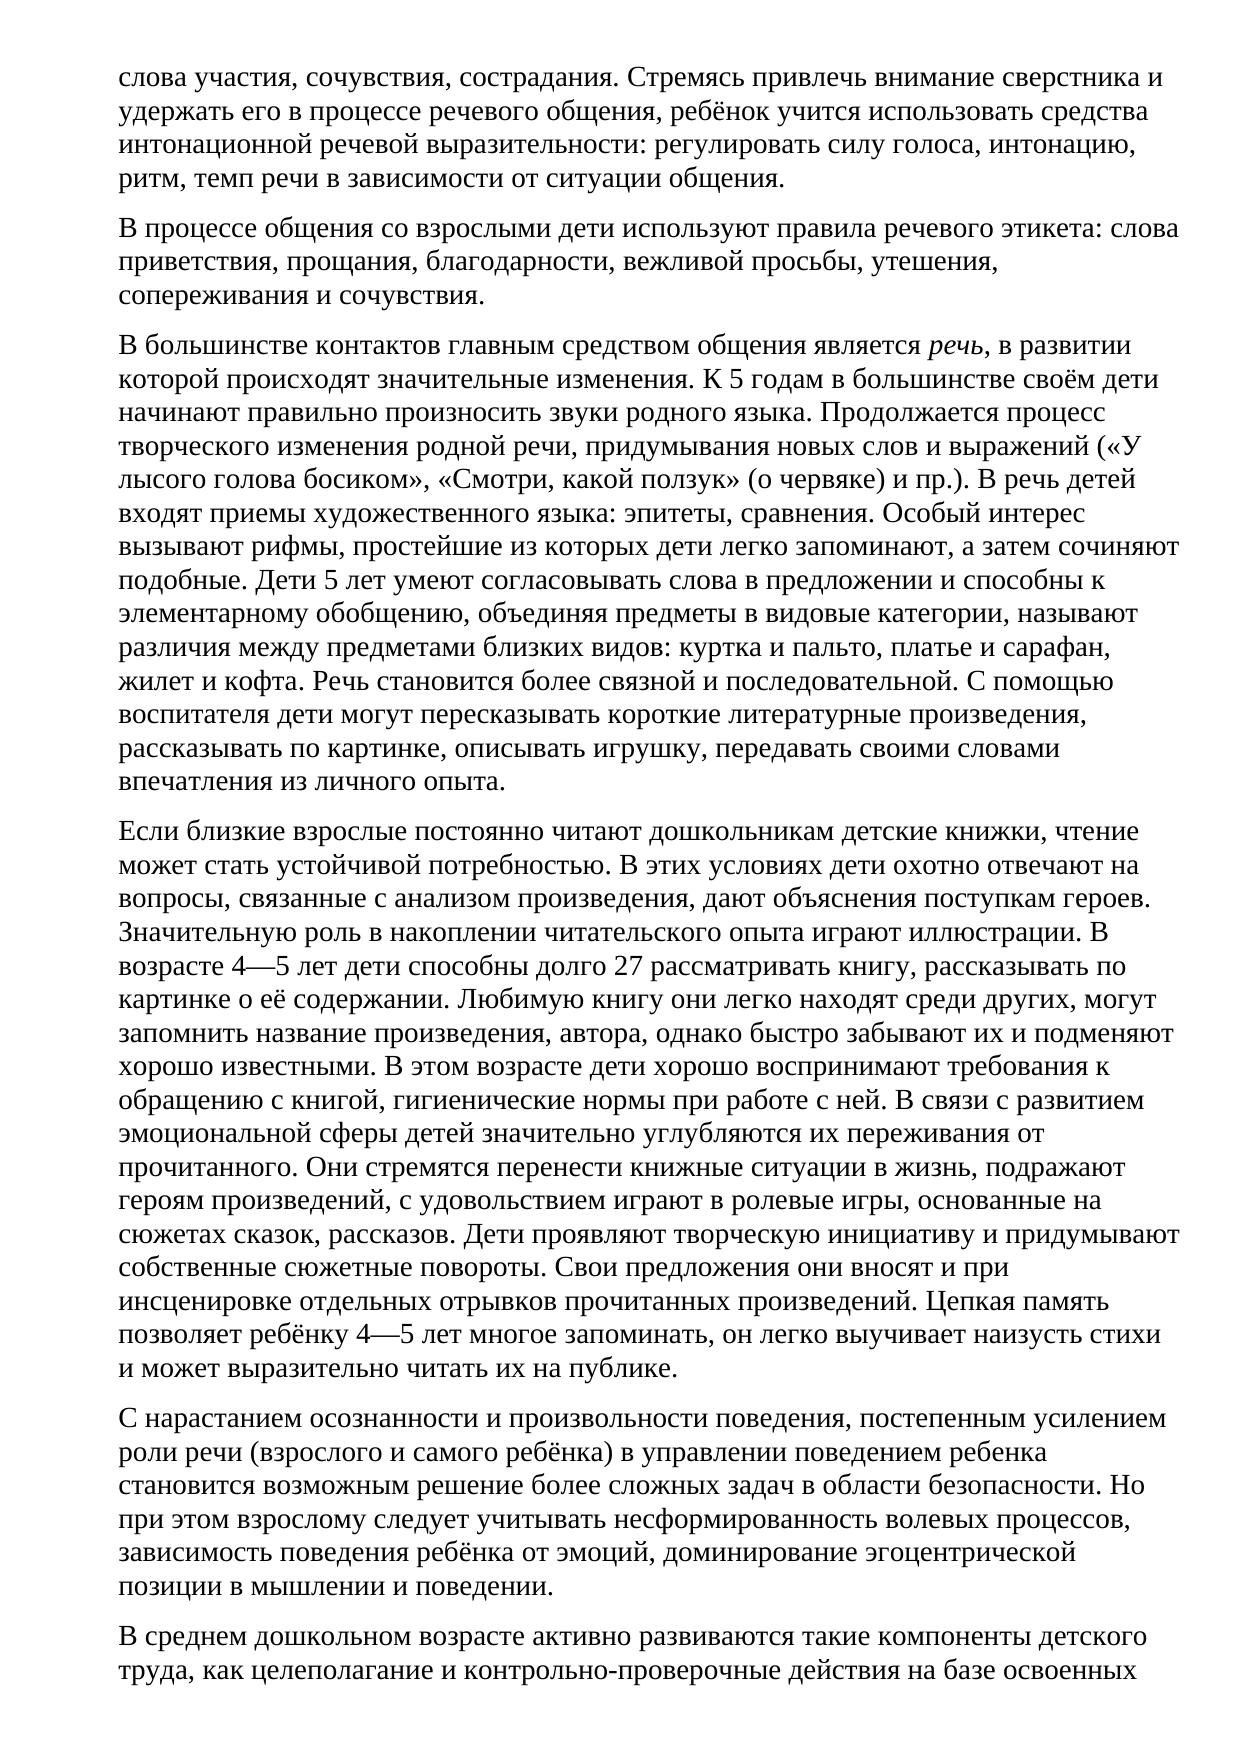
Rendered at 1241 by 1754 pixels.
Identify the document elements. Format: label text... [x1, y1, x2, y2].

text С нарастанием осознанности и произвольности поведения, постепенным усилением роли речи (взрослого и самого ребёнка) в управлении поведением ребенка становится возможным решение более сложных задач в области безопасности. Но при этом взрослому следует учитывать несформированность волевых процессов, зависимость поведения ребёнка от эмоций, доминирование эгоцентрической позиции в мышлении и поведении. [118, 1400, 1181, 1602]
text В процессе общения со взрослыми дети используют правила речевого этикета: слова приветствия, прощания, благодарности, вежливой просьбы, утешения, сопереживания и сочувствия. [118, 210, 1181, 311]
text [118, 1618, 1181, 1685]
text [118, 59, 1181, 193]
text В большинстве контактов главным средством общения является речь, в развитии которой происходят значительные изменения. К 5 годам в большинстве своём дети начинают правильно произносить звуки родного языка. Продолжается процесс творческого изменения родной речи, придумывания новых слов и выражений («У лысого голова босиком», «Смотри, какой ползук» (о червяке) и пр.). В речь детей входят приемы художественного языка: эпитеты, сравнения. Особый интерес вызывают рифмы, простейшие из которых дети легко запоминают, а затем сочиняют подобные. Дети 5 лет умеют согласовывать слова в предложении и способны к элементарному обобщению, объединяя предметы в видовые категории, называют различия между предметами близких видов: куртка и пальто, платье и сарафан, жилет и кофта. Речь становится более связной и последовательной. С помощью воспитателя дети могут пересказывать короткие литературные произведения, рассказывать по картинке, описывать игрушку, передавать своими словами впечатления из личного опыта. [118, 327, 1181, 797]
text Если близкие взрослые постоянно читают дошкольникам детские книжки, чтение может стать устойчивой потребностью. В этих условиях дети охотно отвечают на вопросы, связанные с анализом произведения, дают объяснения поступкам героев. Значительную роль в накоплении читательского опыта играют иллюстрации. В возрасте 4—5 лет дети способны долго 27 рассматривать книгу, рассказывать по картинке о её содержании. Любимую книгу они легко находят среди других, могут запомнить название произведения, автора, однако быстро забывают их и подменяют хорошо известными. В этом возрасте дети хорошо воспринимают требования к обращению с книгой, гигиенические нормы при работе с ней. В связи с развитием эмоциональной сферы детей значительно углубляются их переживания от прочитанного. Они стремятся перенести книжные ситуации в жизнь, подражают героям произведений, с удовольствием играют в ролевые игры, основанные на сюжетах сказок, рассказов. Дети проявляют творческую инициативу и придумывают собственные сюжетные повороты. Свои предложения они вносят и при инсценировке отдельных отрывков прочитанных произведений. Цепкая память позволяет ребёнку 4—5 лет многое запоминать, он легко выучивает наизусть стихи и может выразительно читать их на публике. [118, 813, 1181, 1384]
